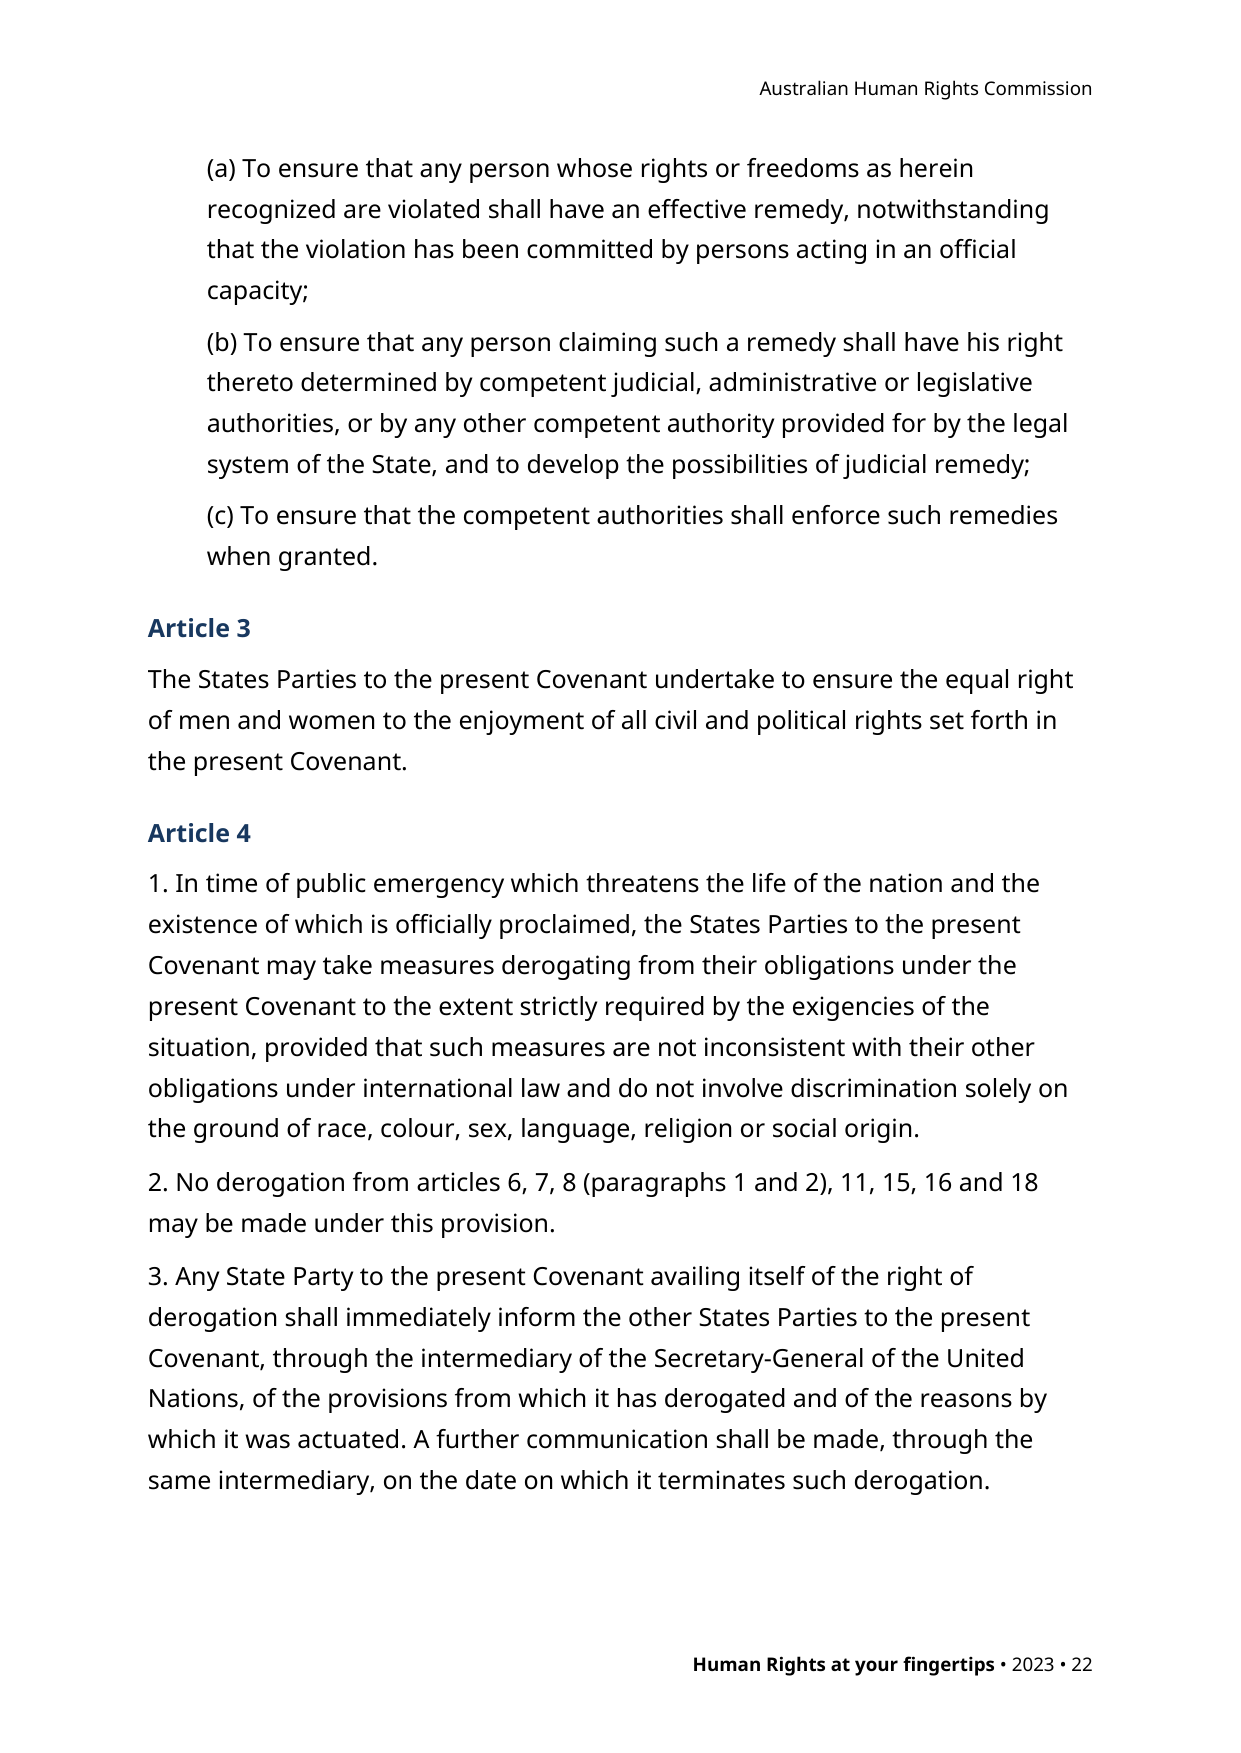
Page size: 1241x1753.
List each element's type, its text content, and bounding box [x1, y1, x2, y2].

text (c) To ensure that the competent authorities shall enforce such remedies when granted. [207, 498, 1093, 573]
text 2. No derogation from articles 6, 7, 8 (paragraphs 1 and 2), 11, 15, 16 and 18 may be made under this provision. [148, 1164, 1093, 1239]
subtitle Article 4 [148, 815, 1093, 849]
text (a) To ensure that any person whose rights or freedoms as herein recognized are violated shall have an effective remedy, notwithstanding that the violation has been committed by persons acting in an official capacity; [207, 151, 1093, 307]
text 3. Any State Party to the present Covenant availing itself of the right of derogation shall immediately inform the other States Parties to the present Covenant, through the intermediary of the Secretary-General of the United Nations, of the provisions from which it has derogated and of the reasons by which it was actuated. A further communication shall be made, through the same intermediary, on the date on which it terminates such derogation. [148, 1259, 1093, 1497]
text (b) To ensure that any person claiming such a remedy shall have his right thereto determined by competent judicial, administrative or legislative authorities, or by any other competent authority provided for by the legal system of the State, and to develop the possibilities of judicial remedy; [207, 324, 1093, 481]
subtitle Article 3 [148, 611, 1093, 645]
text 1. In time of public emergency which threatens the life of the nation and the existence of which is officially proclaimed, the States Parties to the present Covenant may take measures derogating from their obligations under the present Covenant to the extent strictly required by the exigencies of the situation, provided that such measures are not inconsistent with their other obligations under international law and do not involve discrimination solely on the ground of race, colour, sex, language, religion or social origin. [148, 866, 1093, 1145]
text The States Parties to the present Covenant undertake to ensure the equal right of men and women to the enjoyment of all civil and political rights set forth in the present Covenant. [148, 662, 1093, 777]
